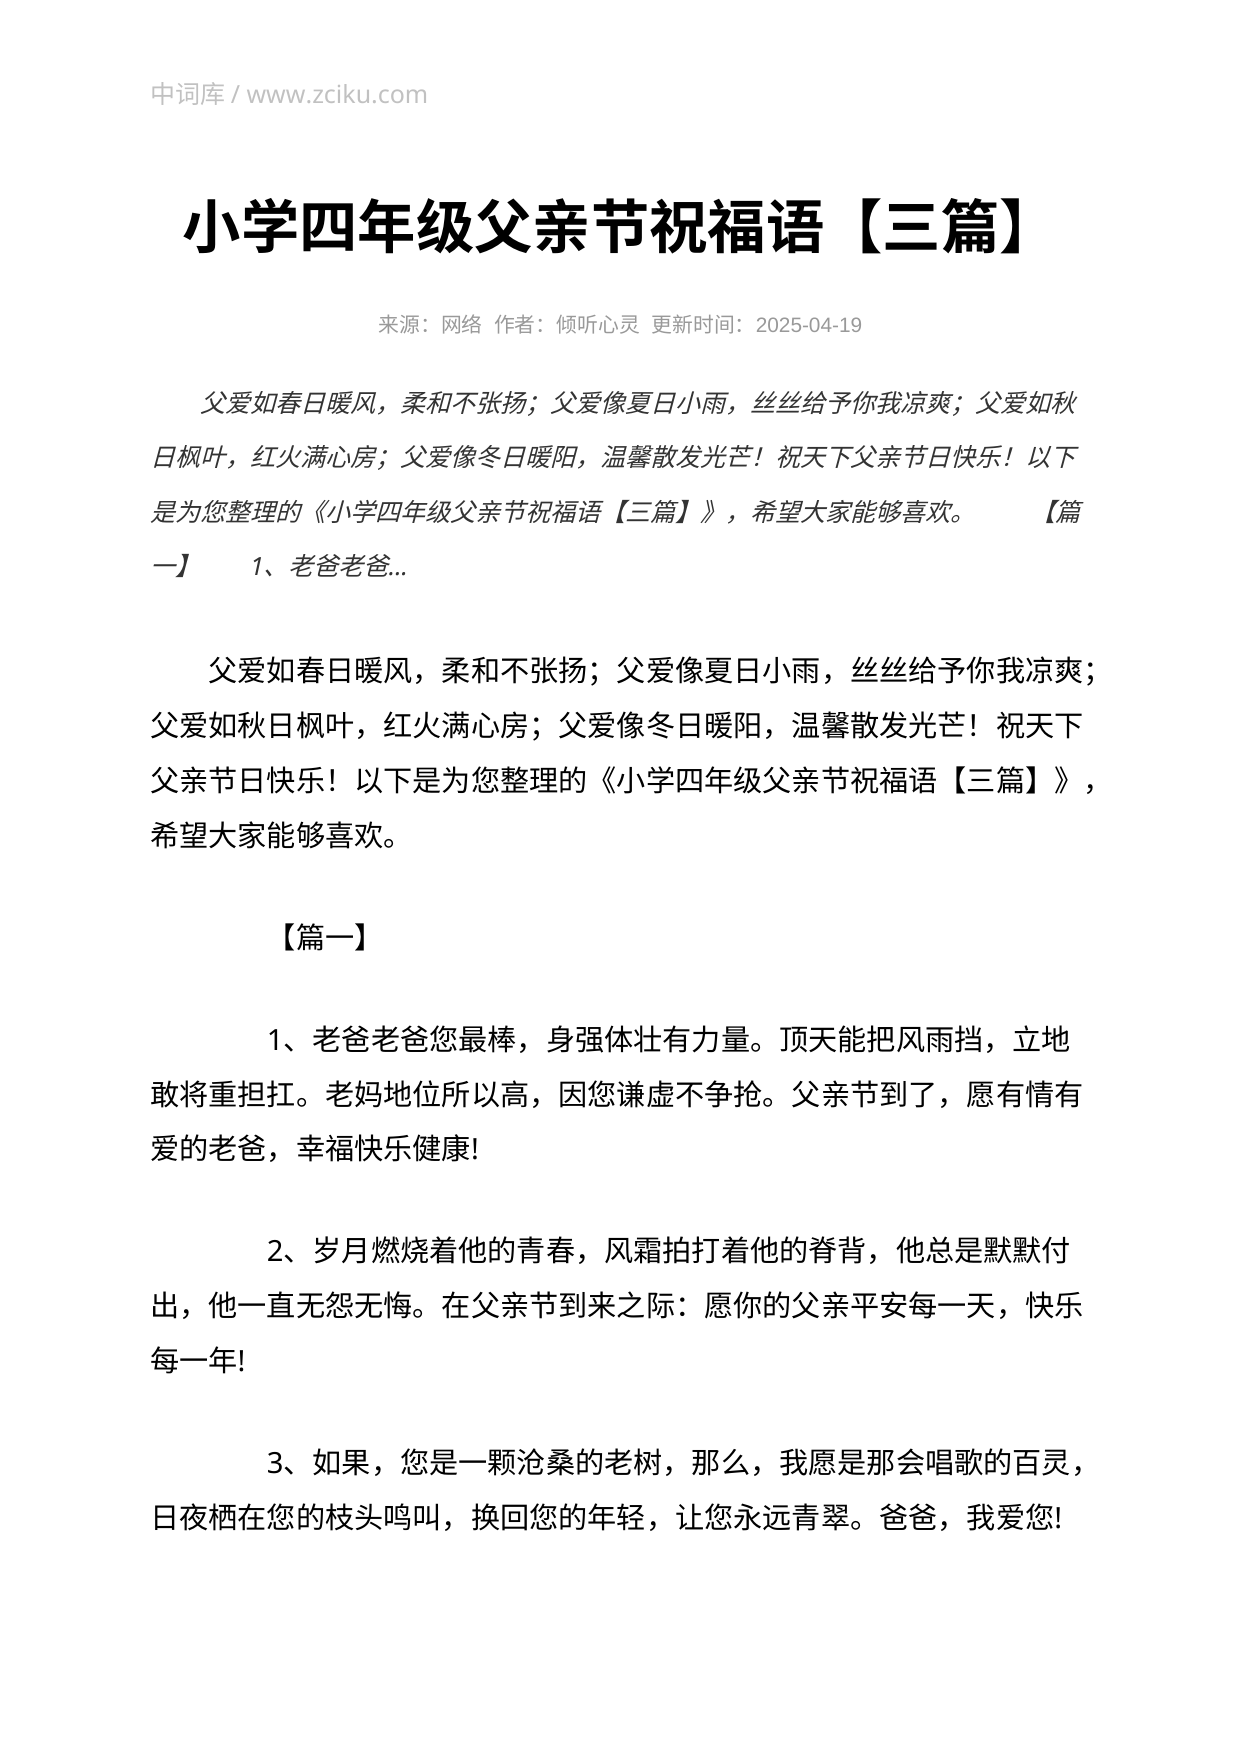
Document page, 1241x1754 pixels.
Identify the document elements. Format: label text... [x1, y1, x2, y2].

text 父爱如春日暖风，柔和不张扬；父爱像夏日小雨，丝丝给予你我凉爽；父爱如秋日枫叶，红火满心房；父爱像冬日暖阳，温馨散发光芒！祝天下父亲节日快乐！以下是为您整理的《小学四年级父亲节祝福语【三篇】》，希望大家能够喜欢。 【篇一】 1、老爸老爸... [150, 383, 1090, 583]
text 2、岁月燃烧着他的青春，风霜拍打着他的脊背，他总是默默付出，他一直无怨无悔。在父亲节到来之际：愿你的父亲平安每一天，快乐每一年! [150, 1228, 1090, 1380]
text 父爱如春日暖风，柔和不张扬；父爱像夏日小雨，丝丝给予你我凉爽；父爱如秋日枫叶，红火满心房；父爱像冬日暖阳，温馨散发光芒！祝天下父亲节日快乐！以下是为您整理的《小学四年级父亲节祝福语【三篇】》，希望大家能够喜欢。 [150, 648, 1090, 855]
text 3、如果，您是一颗沧桑的老树，那么，我愿是那会唱歌的百灵，日夜栖在您的枝头鸣叫，换回您的年轻，让您永远青翠。爸爸，我爱您! [150, 1440, 1090, 1537]
text 【篇一】 [150, 914, 1090, 957]
subtitle 小学四年级父亲节祝福语【三篇】 [150, 181, 1090, 266]
text 1、老爸老爸您最棒，身强体壮有力量。顶天能把风雨挡，立地敢将重担扛。老妈地位所以高，因您谦虚不争抢。父亲节到了，愿有情有爱的老爸，幸福快乐健康! [150, 1016, 1090, 1168]
text 来源：网络 作者：倾听心灵 更新时间：2025-04-19 [150, 313, 1090, 337]
